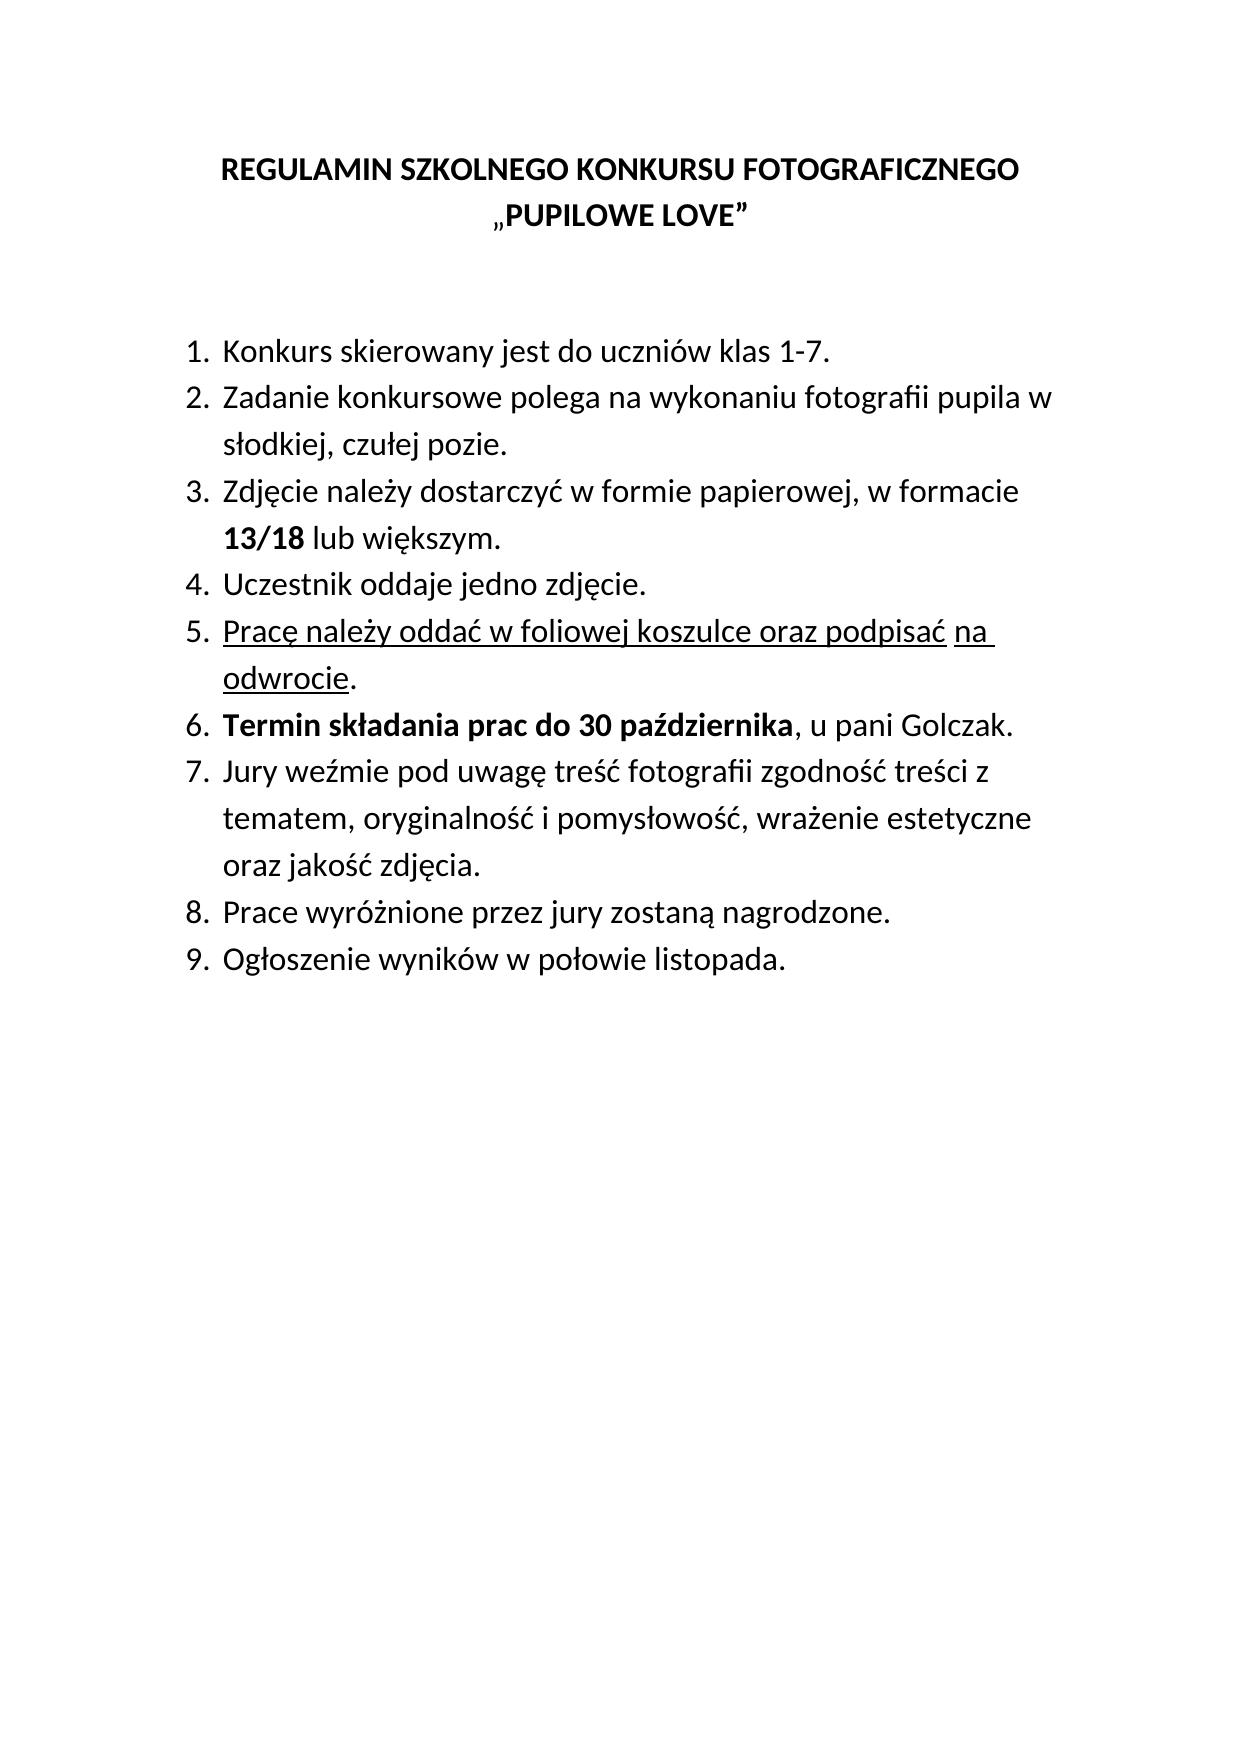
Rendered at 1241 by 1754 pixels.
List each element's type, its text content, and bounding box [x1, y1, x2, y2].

list Uczestnik oddaje jedno zdjęcie. [185, 563, 1093, 604]
list Termin składania prac do 30 października, u pani Golczak. [185, 704, 1093, 744]
list Pracę należy oddać w foliowej koszulce oraz podpisać na odwrocie. [185, 610, 1093, 698]
list Ogłoszenie wyników w połowie listopada. [185, 938, 1093, 978]
list Jury weźmie pod uwagę treść fotografii zgodność treści z tematem, oryginalność i pomysłowość, wrażenie estetyczne oraz jakość zdjęcia. [185, 751, 1093, 885]
list Zadanie konkursowe polega na wykonaniu fotografii pupila w słodkiej, czułej pozie. [185, 376, 1093, 464]
list Prace wyróżnione przez jury zostaną nagrodzone. [185, 891, 1093, 932]
list Konkurs skierowany jest do uczniów klas 1-7. [185, 329, 1093, 370]
text REGULAMIN SZKOLNEGO KONKURSU FOTOGRAFICZNEGO „PUPILOWE LOVE” [148, 148, 1093, 235]
list Zdjęcie należy dostarczyć w formie papierowej, w formacie 13/18 lub większym. [185, 470, 1093, 557]
